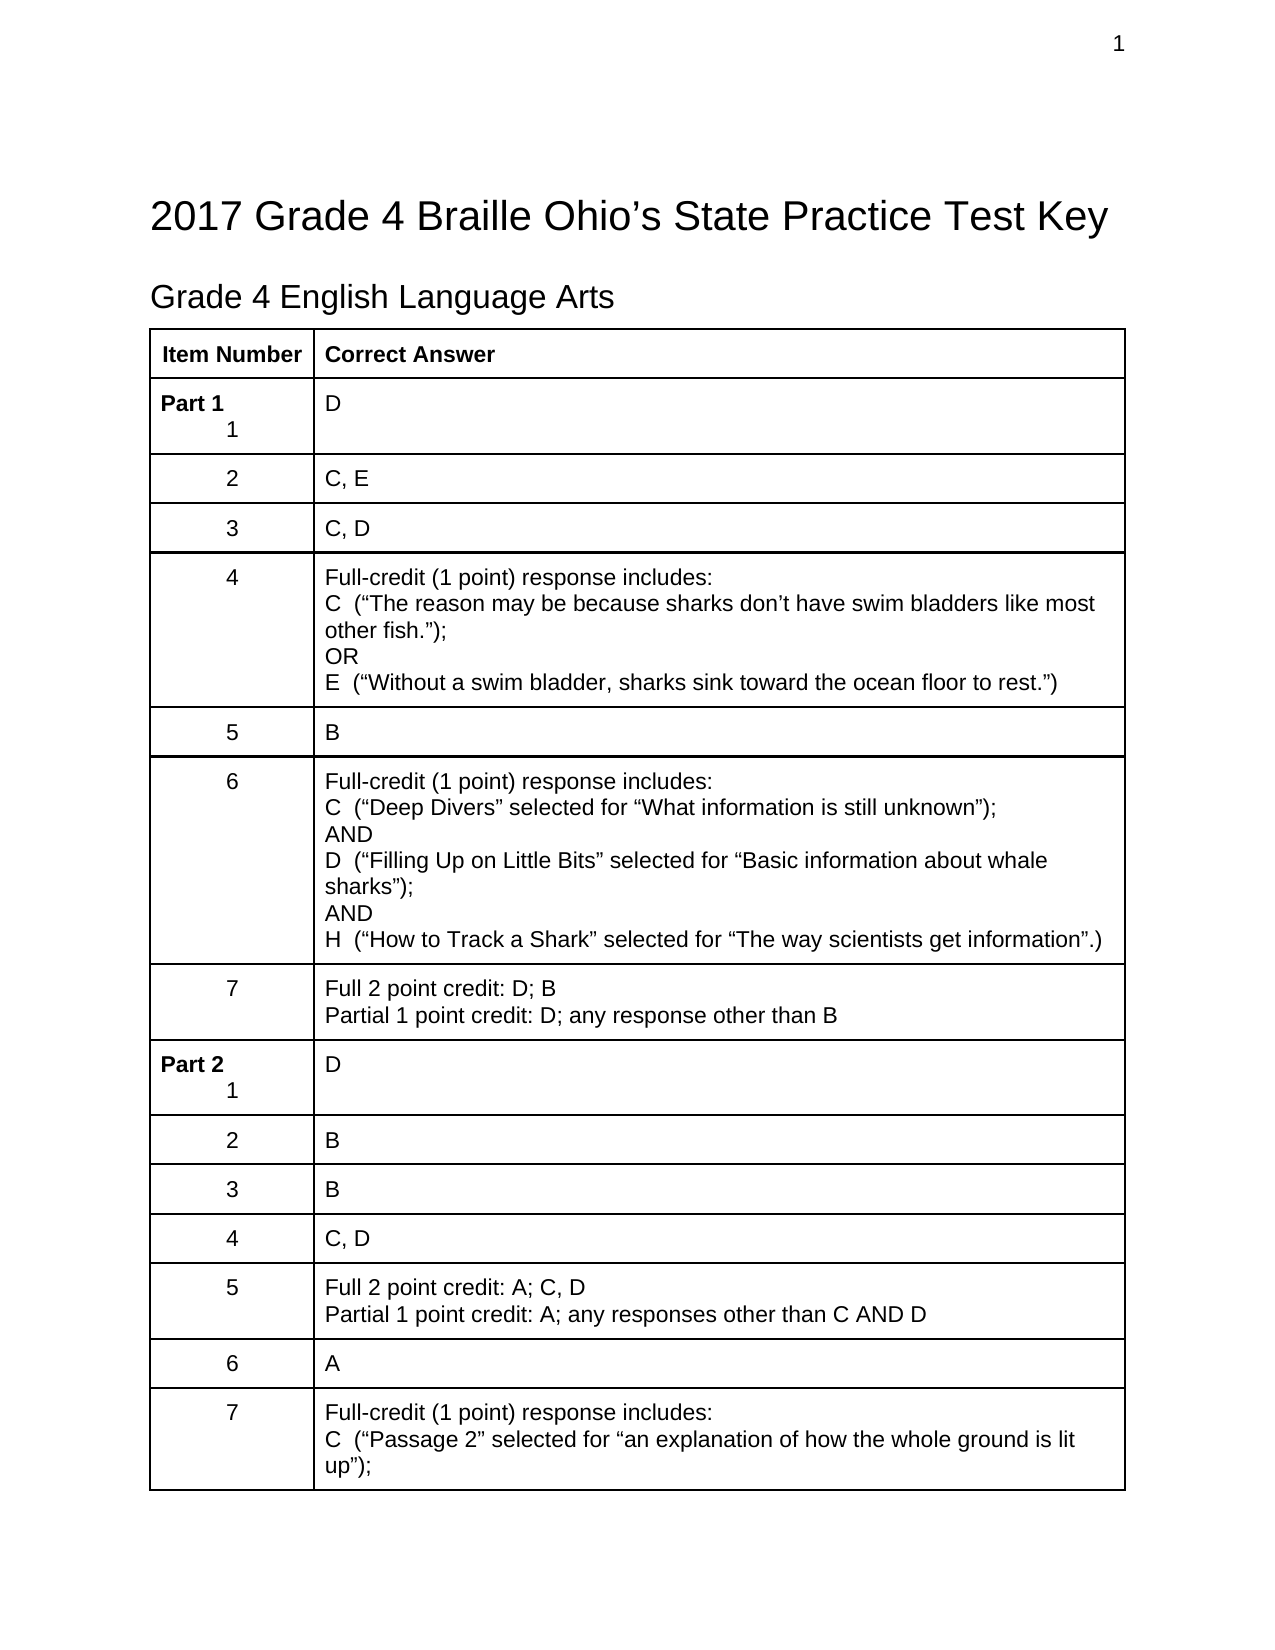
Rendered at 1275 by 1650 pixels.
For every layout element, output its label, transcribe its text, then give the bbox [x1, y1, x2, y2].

table_cell 6 [151, 758, 313, 963]
table_cell D [315, 379, 1124, 453]
subtitle Grade 4 English Language Arts [150, 277, 1125, 316]
table_cell 7 [151, 965, 313, 1038]
table_cell 7 [151, 1389, 313, 1489]
table_cell Part 1 1 [151, 379, 313, 453]
table_cell 5 [151, 1264, 313, 1337]
table_cell Part 2 1 [151, 1041, 313, 1114]
subtitle 2017 Grade 4 Braille Ohio’s State Practice Test Key [150, 192, 1125, 239]
table_cell Full 2 point credit: D; B Partial 1 point credit: D; any response other than B [315, 965, 1124, 1038]
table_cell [315, 1389, 1124, 1489]
table_header Correct Answer [315, 330, 1124, 377]
table_cell Full 2 point credit: A; C, D Partial 1 point credit: A; any responses other than C AND D [315, 1264, 1124, 1337]
table_cell Full-credit (1 point) response includes: C (“Deep Divers” selected for “What information is still unknown”); AND D (“Filling Up on Little Bits” selected for “Basic information about whale sharks”); AND H (“How to Track a Shark” selected for “The way scientists get information”.) [315, 758, 1124, 963]
table_cell C, D [315, 1215, 1124, 1262]
table_cell 6 [151, 1340, 313, 1387]
table_cell C, D [315, 504, 1124, 551]
table_cell B [315, 1116, 1124, 1163]
table_cell Full-credit (1 point) response includes: C (“The reason may be because sharks don’t have swim bladders like most other fish.”); OR E (“Without a swim bladder, sharks sink toward the ocean floor to rest.”) [315, 554, 1124, 706]
table_cell B [315, 708, 1124, 755]
table_cell 2 [151, 455, 313, 502]
table_cell D [315, 1041, 1124, 1114]
table_cell 3 [151, 1165, 313, 1213]
table_cell 2 [151, 1116, 313, 1163]
table_cell 4 [151, 1215, 313, 1262]
table_cell 4 [151, 554, 313, 706]
table_cell B [315, 1165, 1124, 1213]
table_cell 3 [151, 504, 313, 551]
table_cell C, E [315, 455, 1124, 502]
table_cell 5 [151, 708, 313, 755]
table_cell A [315, 1340, 1124, 1387]
table_header Item Number [151, 330, 313, 377]
